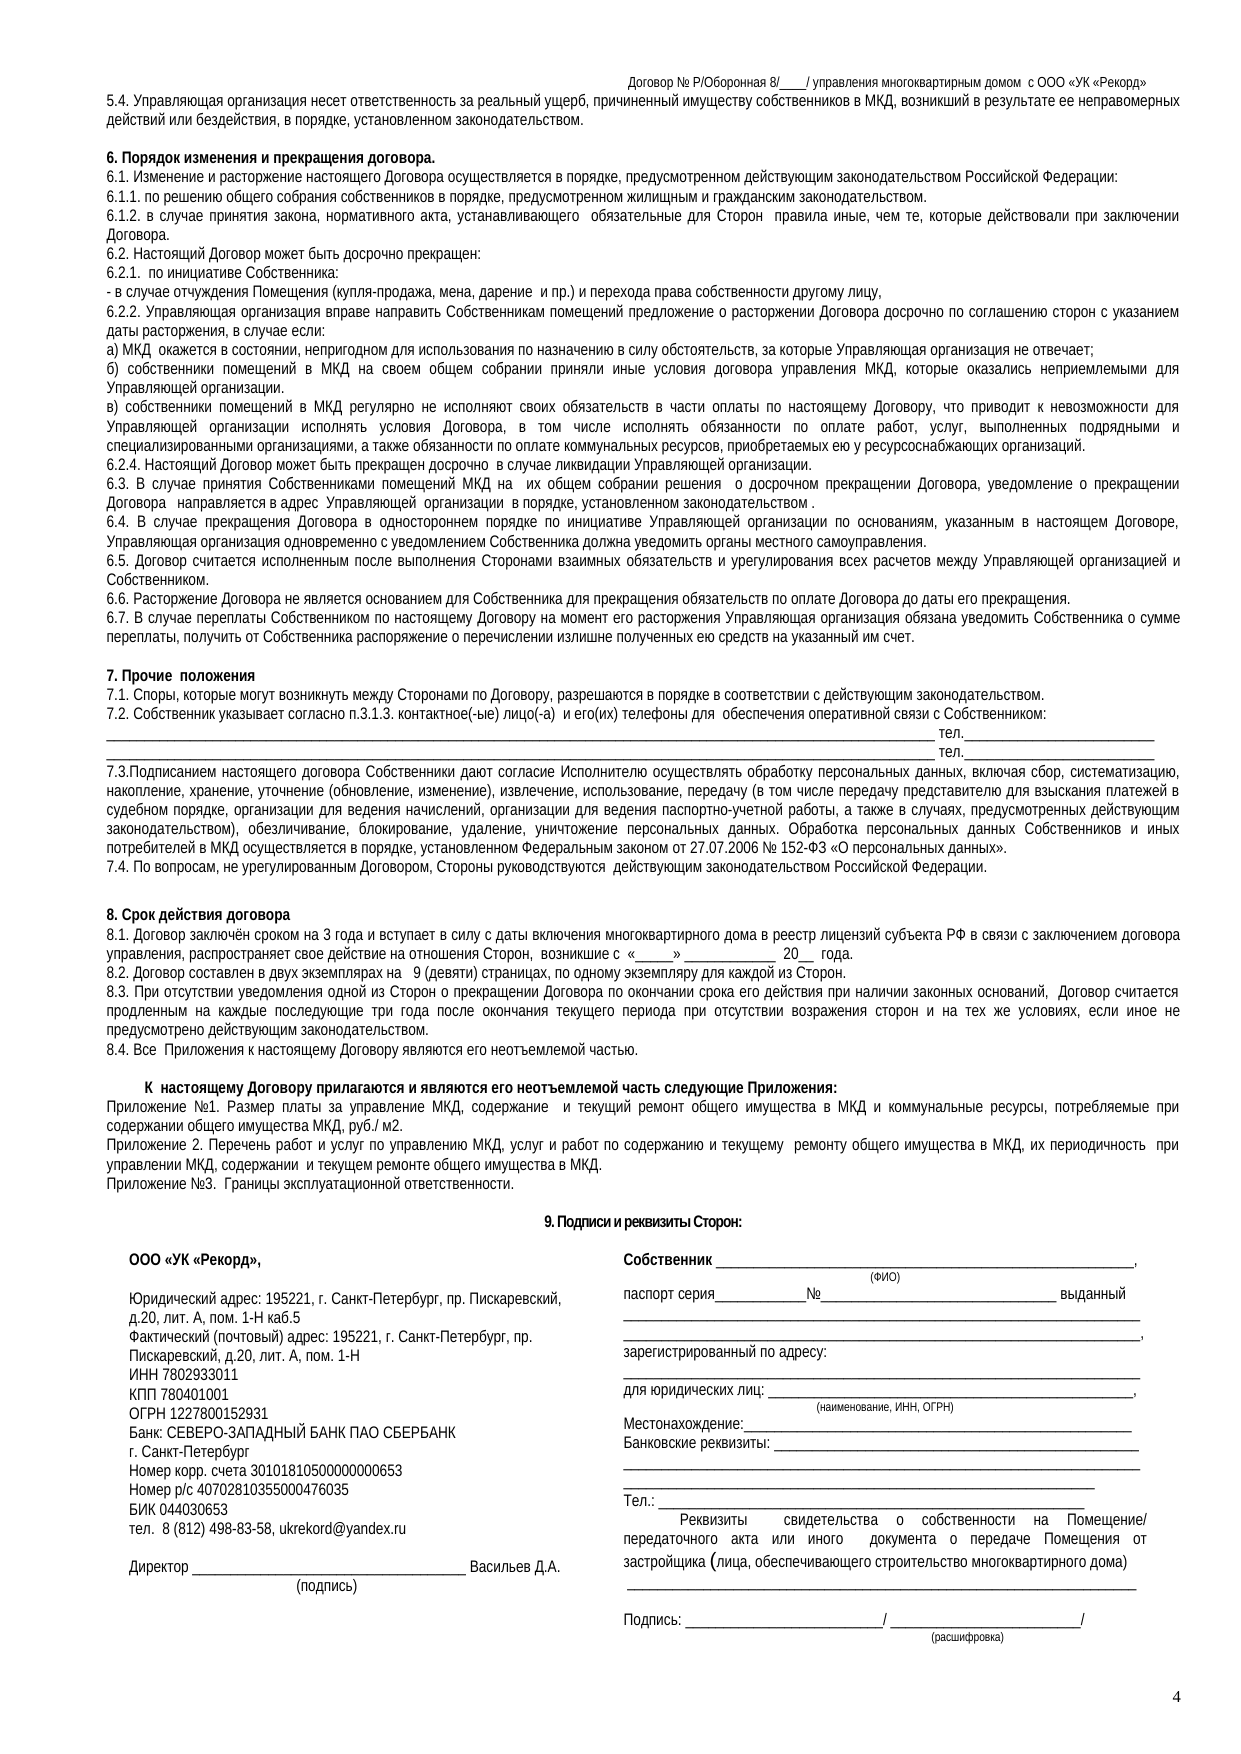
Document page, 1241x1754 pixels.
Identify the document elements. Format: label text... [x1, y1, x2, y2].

text 7.1. Споры, которые могут возникнуть между Сторонами по Договору, разрешаются в порядке в соответствии с действующим законодательством. [106, 685, 1181, 704]
text 6.1.1. по решению общего собрания собственников в порядке, предусмотренном жилищным и гражданским законодательством. [106, 186, 1181, 206]
text 6.6. Расторжение Договора не является основанием для Собственника для прекращения обязательств по оплате Договора до даты его прекращения. [106, 589, 1181, 608]
text 8.2. Договор составлен в двух экземплярах на 9 (девяти) страницах, по одному экземпляру для каждой из Сторон. [106, 963, 1181, 982]
text 6.7. В случае переплаты Собственником по настоящему Договору на момент его расторжения Управляющая организация обязана уведомить Собственника о сумме переплаты, получить от Собственника распоряжение о перечислении излишне полученных ею средств на указанный им счет. [106, 608, 1181, 646]
text 8.4. Все Приложения к настоящему Договору являются его неотъемлемой частью. [106, 1039, 1181, 1058]
text Приложение 2. Перечень работ и услуг по управлению МКД, услуг и работ по содержанию и текущему ремонту общего имущества в МКД, их периодичность при управлении МКД, содержании и текущем ремонте общего имущества в МКД. [106, 1135, 1181, 1173]
text а) МКД окажется в состоянии, непригодном для использования по назначению в силу обстоятельств, за которые Управляющая организация не отвечает; [106, 340, 1181, 359]
text 9. Подписи и реквизиты Сторон: [106, 1212, 1181, 1231]
text К настоящему Договору прилагаются и являются его неотъемлемой часть следующие Приложения: [106, 1078, 1181, 1097]
text 6. Порядок изменения и прекращения договора. [106, 148, 1181, 167]
text 6.2.2. Управляющая организация вправе направить Собственникам помещений предложение о расторжении Договора досрочно по соглашению сторон с указанием даты расторжения, в случае если: [106, 301, 1181, 340]
text 7.4. По вопросам, не урегулированным Договором, Стороны руководствуются действующим законодательством Российской Федерации. [106, 857, 1181, 876]
text б) собственники помещений в МКД на своем общем собрании приняли иные условия договора управления МКД, которые оказались неприемлемыми для Управляющей организации. [106, 359, 1181, 397]
text - в случае отчуждения Помещения (купля-продажа, мена, дарение и пр.) и перехода права собственности другому лицу, [106, 282, 1181, 301]
text Приложение №1. Размер платы за управление МКД, содержание и текущий ремонт общего имущества в МКД и коммунальные ресурсы, потребляемые при содержании общего имущества МКД, руб./ м2. [106, 1097, 1181, 1135]
text 7. Прочие положения [106, 666, 1181, 685]
text _____________________________________________________________________________________________________________ тел._________________________ [106, 742, 1181, 761]
text 8. Срок действия договора [106, 905, 1181, 924]
text 5.4. Управляющая организация несет ответственность за реальный ущерб, причиненный имуществу собственников в МКД, возникший в результате ее неправомерных действий или бездействия, в порядке, установленном законодательством. [106, 91, 1181, 129]
text 7.3.Подписанием настоящего договора Собственники дают согласие Исполнителю осуществлять обработку персональных данных, включая сбор, систематизацию, накопление, хранение, уточнение (обновление, изменение), извлечение, использование, передачу (в том числе передачу представителю для взыскания платежей в судебном порядке, организации для ведения начислений, организации для ведения паспортно-учетной работы, а также в случаях, предусмотренных действующим законодательством), обезличивание, блокирование, удаление, уничтожение персональных данных. Обработка персональных данных Собственников и иных потребителей в МКД осуществляется в порядке, установленном Федеральным законом от 27.07.2006 № 152-ФЗ «О персональных данных». [106, 761, 1181, 857]
text _____________________________________________________________________________________________________________ тел._________________________ [106, 723, 1181, 742]
text в) собственники помещений в МКД регулярно не исполняют своих обязательств в части оплаты по настоящему Договору, что приводит к невозможности для Управляющей организации исполнять условия Договора, в том числе исполнять обязанности по оплате работ, услуг, выполненных подрядными и специализированными организациями, а также обязанности по оплате коммунальных ресурсов, приобретаемых ею у ресурсоснабжающих организаций. [106, 397, 1181, 455]
text 6.2.4. Настоящий Договор может быть прекращен досрочно в случае ликвидации Управляющей организации. [106, 455, 1181, 474]
text Приложение №3. Границы эксплуатационной ответственности. [106, 1173, 1181, 1193]
text 8.1. Договор заключён сроком на 3 года и вступает в силу с даты включения многоквартирного дома в реестр лицензий субъекта РФ в связи с заключением договора управления, распространяет свое действие на отношения Сторон, возникшие с «_____» ____________ 20__ года. [106, 924, 1181, 963]
text 6.4. В случае прекращения Договора в одностороннем порядке по инициативе Управляющей организации по основаниям, указанным в настоящем Договоре, Управляющая организация одновременно с уведомлением Собственника должна уведомить органы местного самоуправления. [106, 512, 1181, 551]
text 6.1.2. в случае принятия закона, нормативного акта, устанавливающего обязательные для Сторон правила иные, чем те, которые действовали при заключении Договора. [106, 206, 1181, 244]
text 7.2. Собственник указывает согласно п.3.1.3. контактное(-ые) лицо(-а) и его(их) телефоны для обеспечения оперативной связи с Собственником: [106, 704, 1181, 723]
text 6.2.1. по инициативе Собственника: [106, 263, 1181, 282]
text 6.3. В случае принятия Собственниками помещений МКД на их общем собрании решения о досрочном прекращении Договора, уведомление о прекращении Договора направляется в адрес Управляющей организации в порядке, установленном законодательством . [106, 474, 1181, 512]
text 6.5. Договор считается исполненным после выполнения Сторонами взаимных обязательств и урегулирования всех расчетов между Управляющей организацией и Собственником. [106, 551, 1181, 589]
table_header [106, 1250, 612, 1672]
text 8.3. При отсутствии уведомления одной из Сторон о прекращении Договора по окончании срока его действия при наличии законных оснований, Договор считается продленным на каждые последующие три года после окончания текущего периода при отсутствии возражения сторон и на тех же условиях, если иное не предусмотрено действующим законодательством. [106, 982, 1181, 1039]
text 6.1. Изменение и расторжение настоящего Договора осуществляется в порядке, предусмотренном действующим законодательством Российской Федерации: [106, 167, 1181, 186]
text 6.2. Настоящий Договор может быть досрочно прекращен: [106, 244, 1181, 263]
